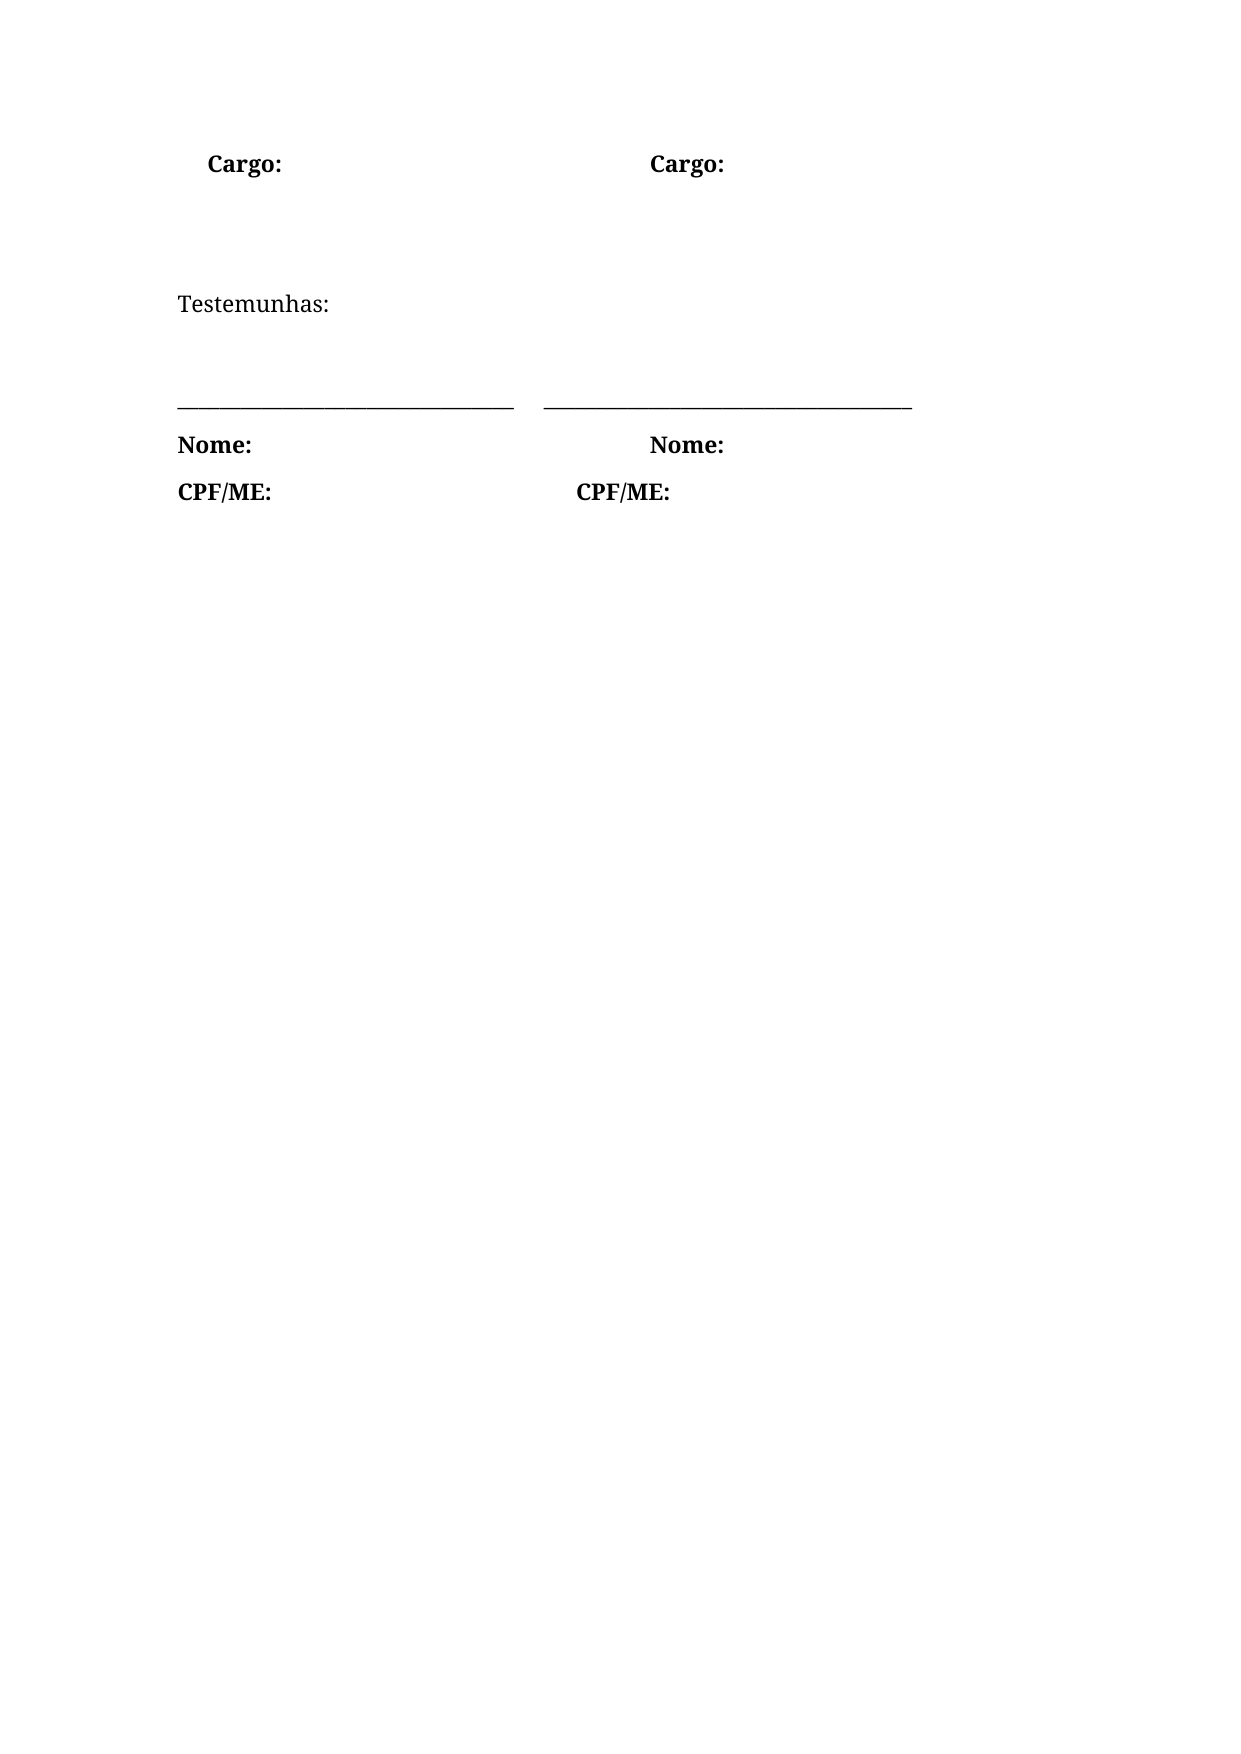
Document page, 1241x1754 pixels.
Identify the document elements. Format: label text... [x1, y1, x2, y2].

text Nome: Nome: [177, 429, 1063, 460]
text CPF/ME: CPF/ME: [177, 476, 1063, 507]
text ________________________________ ___________________________________ [177, 382, 1063, 413]
text Cargo: Cargo: [177, 148, 1063, 179]
text Testemunhas: [177, 288, 1063, 319]
